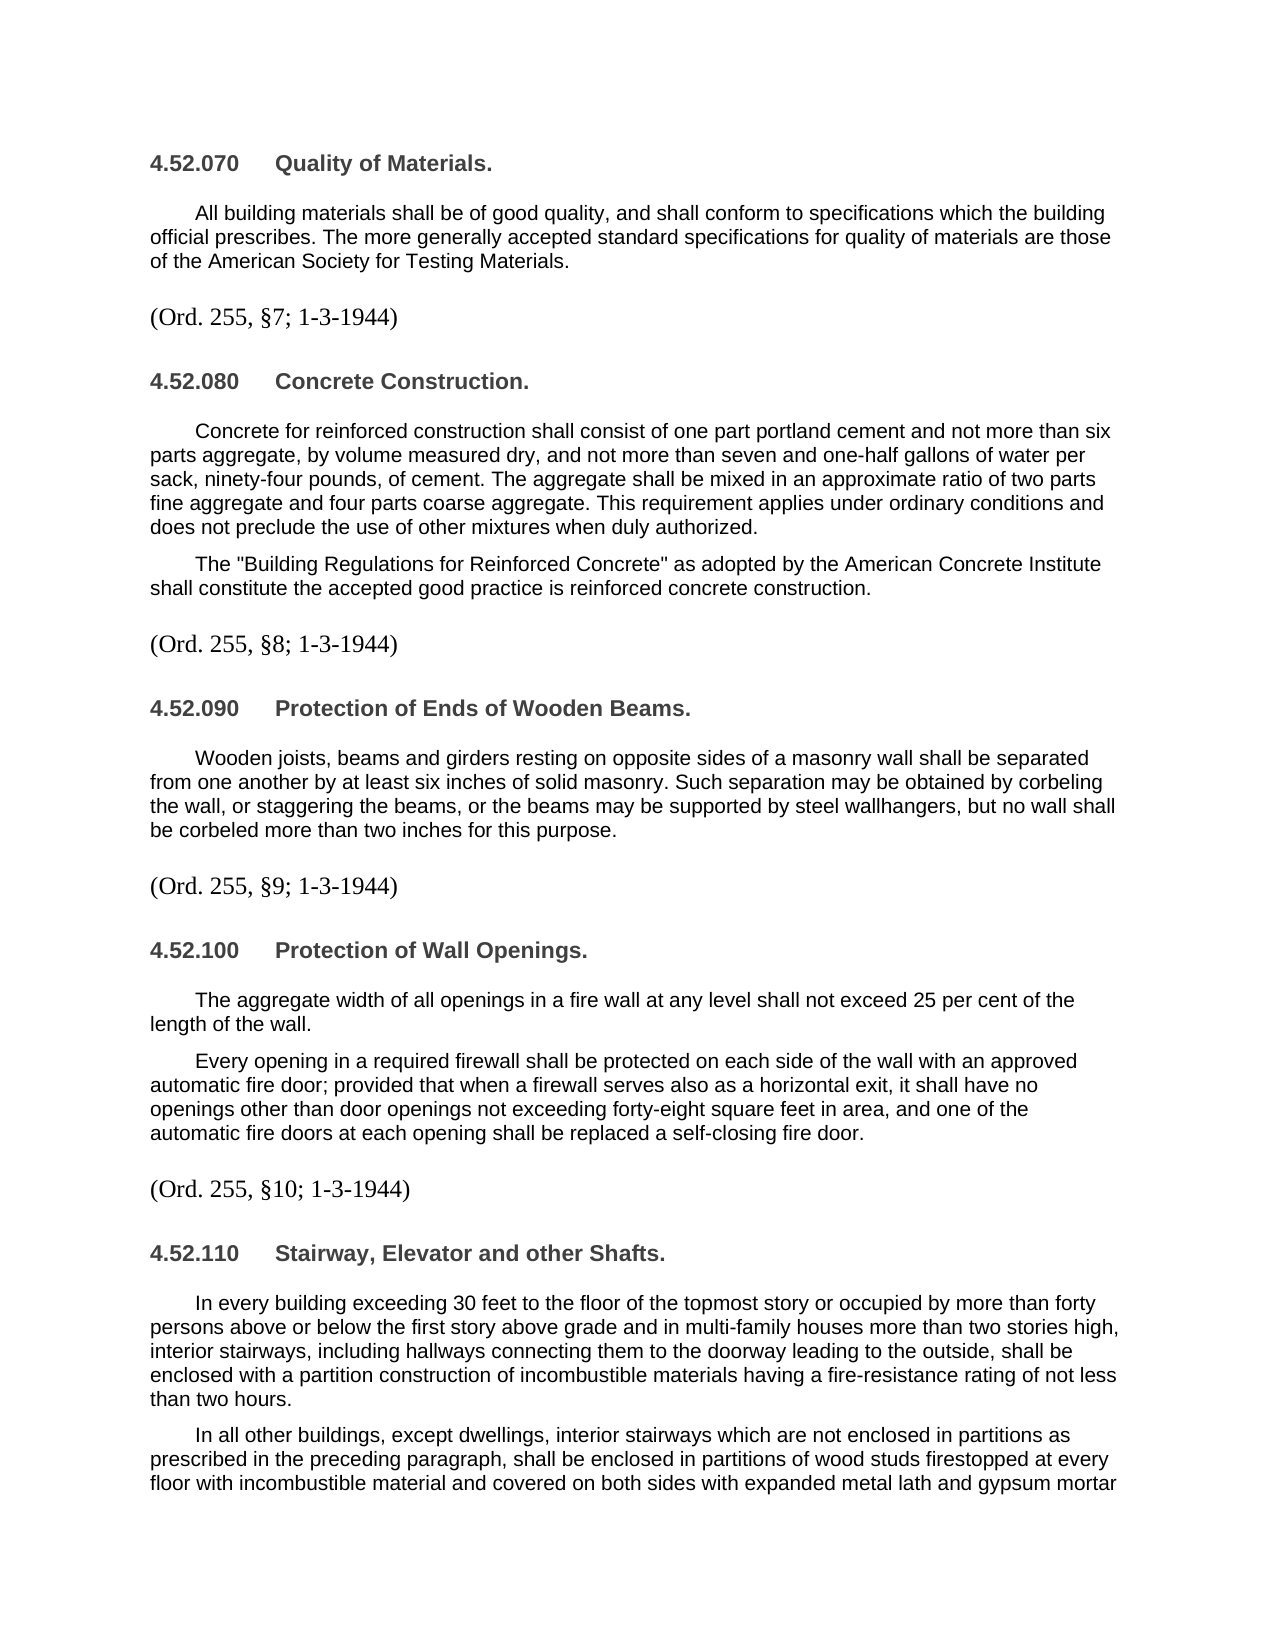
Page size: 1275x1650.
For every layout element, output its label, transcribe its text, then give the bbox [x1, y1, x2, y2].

text The aggregate width of all openings in a fire wall at any level shall not exceed 25 per cent of the length of the wall. [150, 988, 1125, 1036]
text Every opening in a required firewall shall be protected on each side of the wall with an approved automatic fire door; provided that when a firewall serves also as a horizontal exit, it shall have no openings other than door openings not exceeding forty-eight square feet in area, and one of the automatic fire doors at each opening shall be replaced a self-closing fire door. [150, 1049, 1125, 1144]
text 4.52.110 Stairway, Elevator and other Shafts. [150, 1240, 1125, 1266]
text 4.52.100 Protection of Wall Openings. [150, 937, 1125, 964]
text (Ord. 255, §8; 1-3-1944) [150, 629, 1125, 657]
text (Ord. 255, §9; 1-3-1944) [150, 871, 1125, 900]
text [150, 1423, 1125, 1495]
text (Ord. 255, §10; 1-3-1944) [150, 1174, 1125, 1202]
text Wooden joists, beams and girders resting on opposite sides of a masonry wall shall be separated from one another by at least six inches of solid masonry. Such separation may be obtained by corbeling the wall, or staggering the beams, or the beams may be supported by steel wallhangers, but no wall shall be corbeled more than two inches for this purpose. [150, 746, 1125, 842]
text Concrete for reinforced construction shall consist of one part portland cement and not more than six parts aggregate, by volume measured dry, and not more than seven and one-half gallons of water per sack, ninety-four pounds, of cement. The aggregate shall be mixed in an approximate ratio of two parts fine aggregate and four parts coarse aggregate. This requirement applies under ordinary conditions and does not preclude the use of other mixtures when duly authorized. [150, 419, 1125, 539]
text In every building exceeding 30 feet to the floor of the topmost story or occupied by more than forty persons above or below the first story above grade and in multi-family houses more than two stories high, interior stairways, including hallways connecting them to the doorway leading to the outside, shall be enclosed with a partition construction of incombustible materials having a fire-resistance rating of not less than two hours. [150, 1291, 1125, 1411]
text 4.52.080 Concrete Construction. [150, 368, 1125, 395]
text The "Building Regulations for Reinforced Concrete" as adopted by the American Concrete Institute shall constitute the accepted good practice is reinforced concrete construction. [150, 552, 1125, 599]
text 4.52.090 Protection of Ends of Wooden Beams. [150, 695, 1125, 721]
text All building materials shall be of good quality, and shall conform to specifications which the building official prescribes. The more generally accepted standard specifications for quality of materials are those of the American Society for Testing Materials. [150, 201, 1125, 273]
text (Ord. 255, §7; 1-3-1944) [150, 302, 1125, 331]
text 4.52.070 Quality of Materials. [150, 150, 1125, 176]
